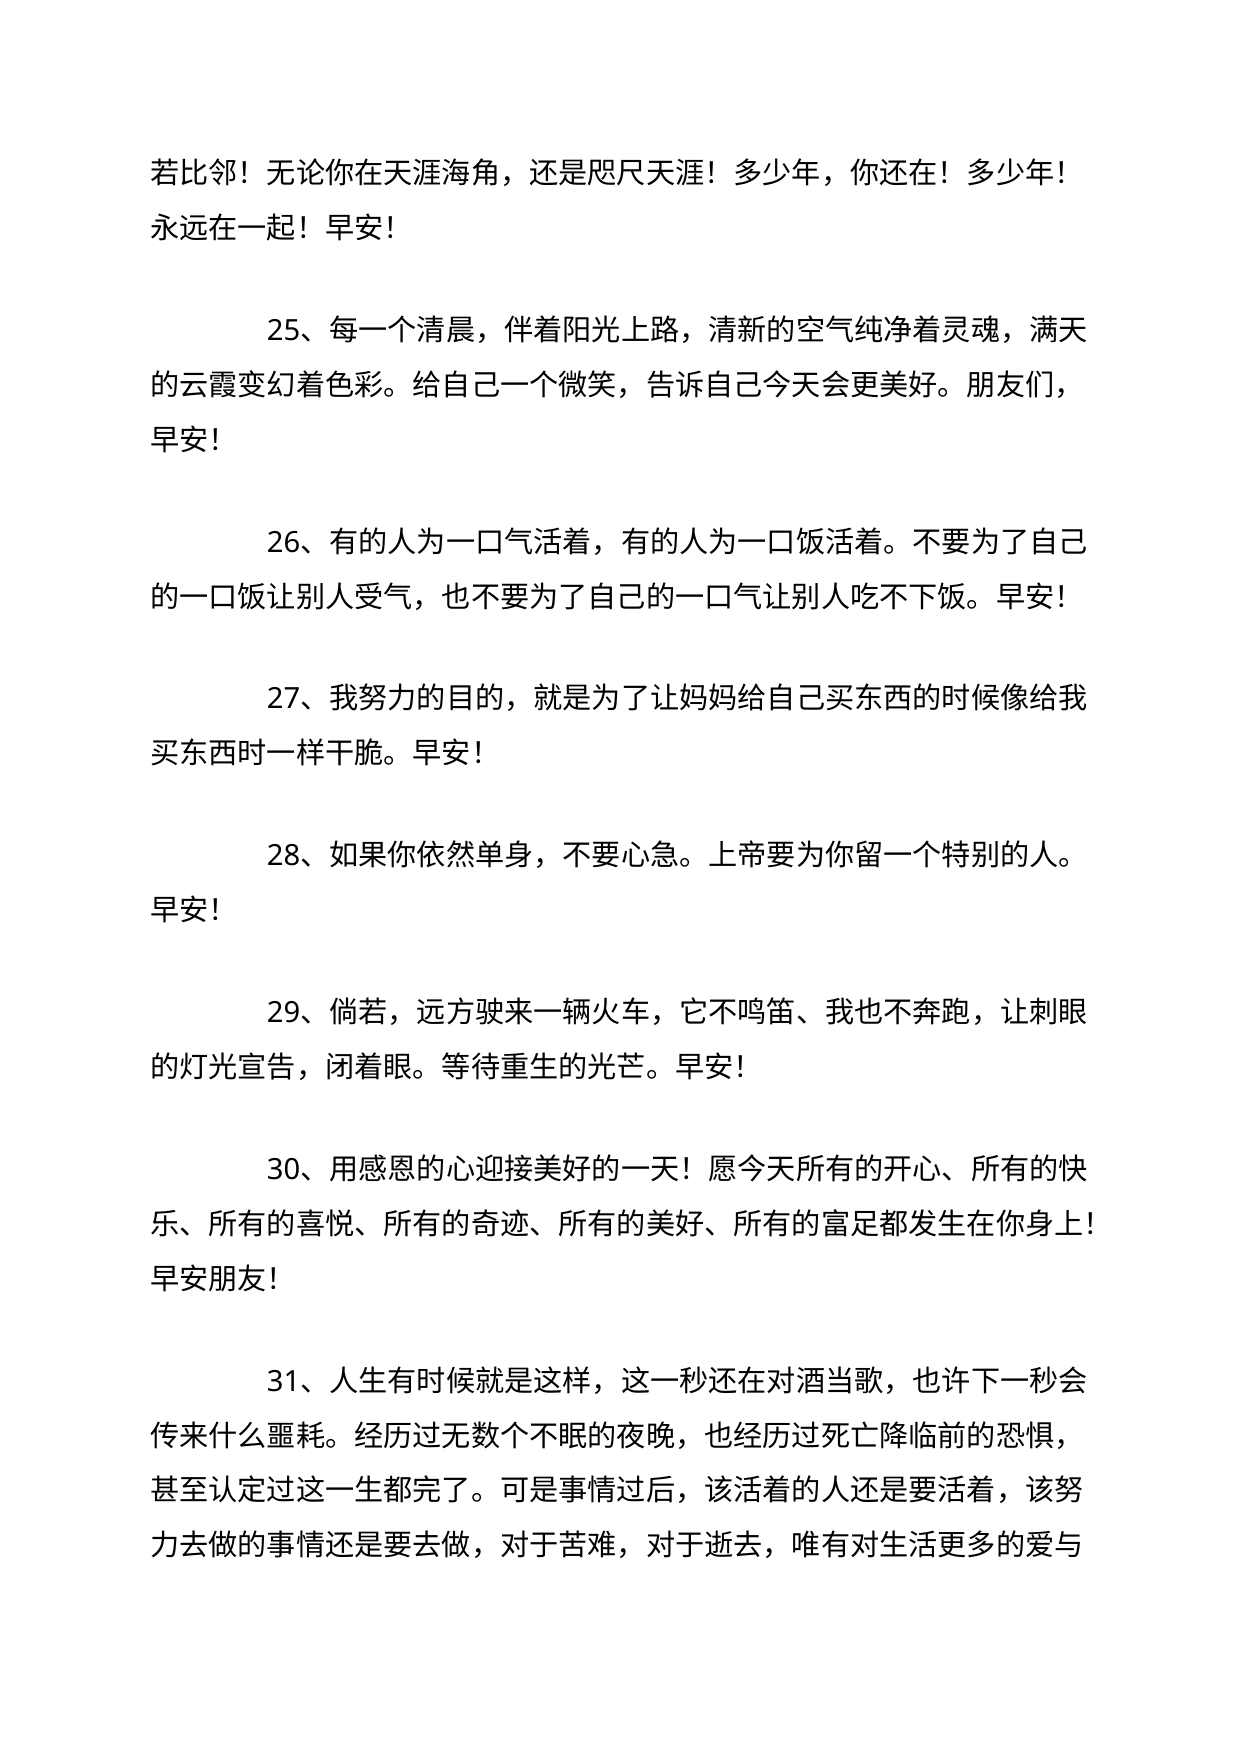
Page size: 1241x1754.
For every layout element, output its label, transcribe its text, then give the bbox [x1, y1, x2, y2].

text 28、如果你依然单身，不要心急。上帝要为你留一个特别的人。早安！ [150, 832, 1090, 929]
text 27、我努力的目的，就是为了让妈妈给自己买东西的时候像给我买东西时一样干脆。早安！ [150, 675, 1090, 772]
text 25、每一个清晨，伴着阳光上路，清新的空气纯净着灵魂，满天的云霞变幻着色彩。给自己一个微笑，告诉自己今天会更美好。朋友们，早安！ [150, 307, 1090, 459]
text 29、倘若，远方驶来一辆火车，它不鸣笛、我也不奔跑，让刺眼的灯光宣告，闭着眼。等待重生的光芒。早安！ [150, 989, 1090, 1086]
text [150, 1357, 1090, 1564]
text 30、用感恩的心迎接美好的一天！愿今天所有的开心、所有的快乐、所有的喜悦、所有的奇迹、所有的美好、所有的富足都发生在你身上！早安朋友！ [150, 1145, 1090, 1298]
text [150, 150, 1090, 247]
text 26、有的人为一口气活着，有的人为一口饭活着。不要为了自己的一口饭让别人受气，也不要为了自己的一口气让别人吃不下饭。早安！ [150, 518, 1090, 616]
